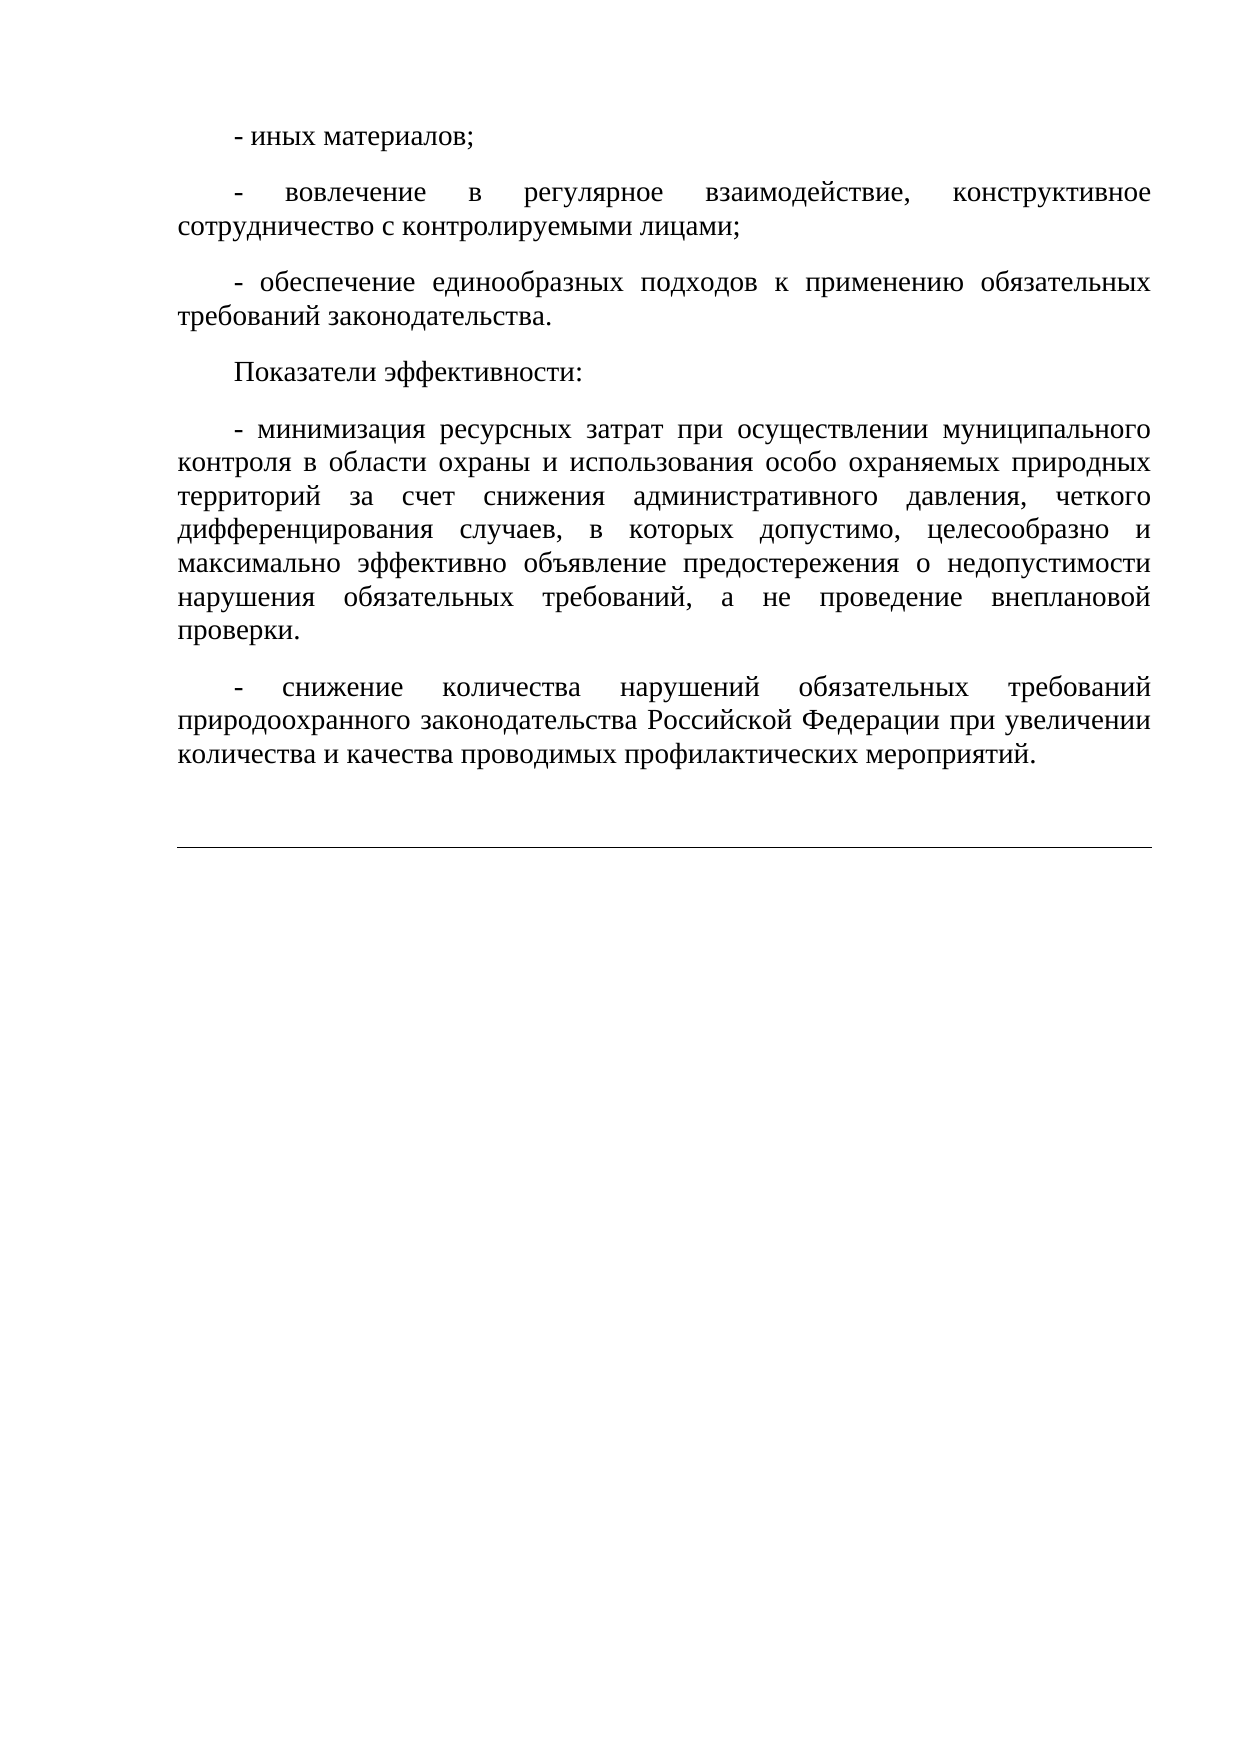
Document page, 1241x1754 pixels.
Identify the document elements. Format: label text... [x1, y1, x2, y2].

text - обеспечение единообразных подходов к применению обязательных требований законодательства. [177, 264, 1152, 332]
text - снижение количества нарушений обязательных требований природоохранного законодательства Российской Федерации при увеличении количества и качества проводимых профилактических мероприятий. [177, 669, 1152, 769]
text - минимизация ресурсных затрат при осуществлении муниципального контроля в области охраны и использования особо охраняемых природных территорий за счет снижения административного давления, четкого дифференцирования случаев, в которых допустимо, целесообразно и максимально эффективно объявление предостережения о недопустимости нарушения обязательных требований, а не проведение внеплановой проверки. [177, 411, 1152, 646]
text - иных материалов; [177, 118, 1152, 152]
text - вовлечение в регулярное взаимодействие, конструктивное сотрудничество с контролируемыми лицами; [177, 174, 1152, 242]
text Показатели эффективности: [177, 354, 1152, 388]
